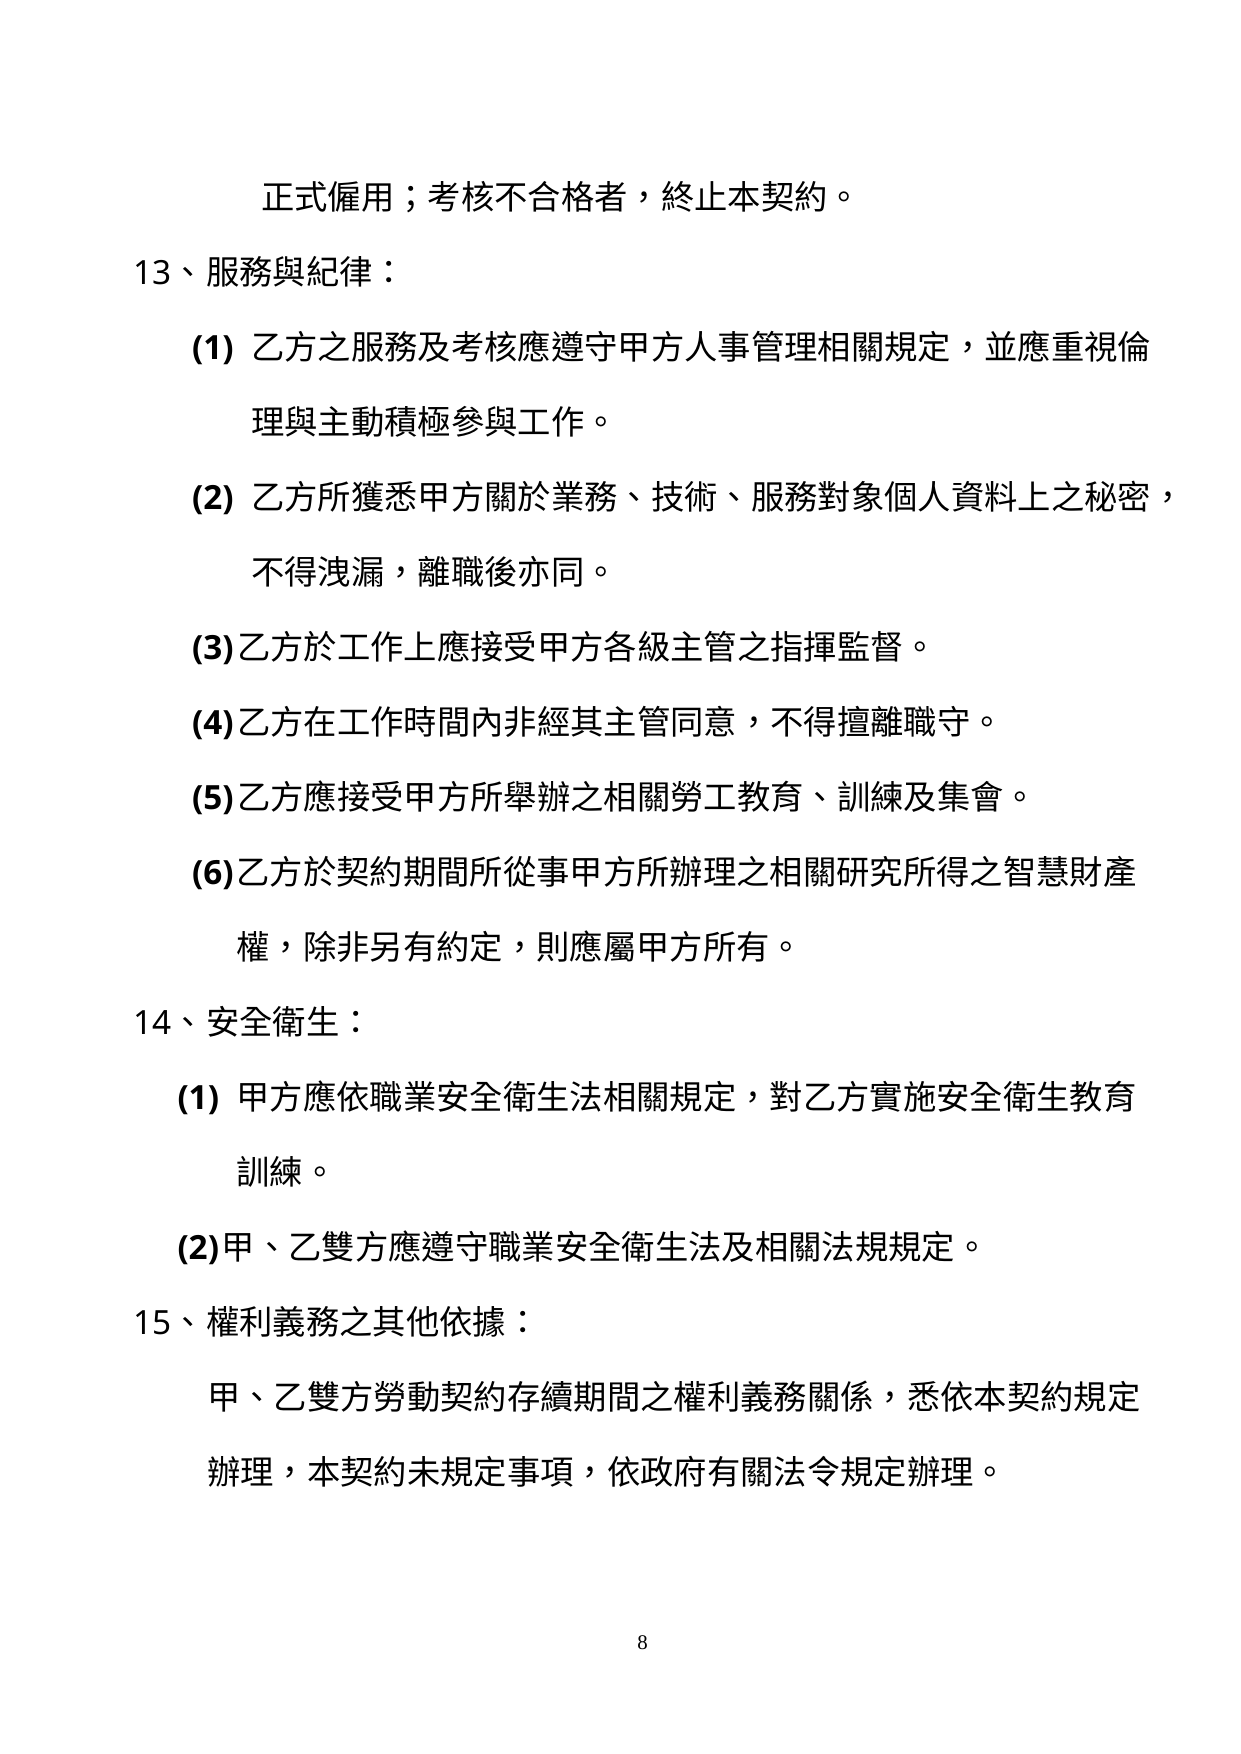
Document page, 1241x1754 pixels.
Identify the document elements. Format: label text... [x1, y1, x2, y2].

list 權利義務之其他依據： [133, 1282, 1152, 1357]
list 安全衛生： [133, 982, 1152, 1057]
list 乙方應接受甲方所舉辦之相關勞工教育、訓練及集會。 [133, 757, 1152, 832]
list 乙方於契約期間所從事甲方所辦理之相關研究所得之智慧財產權，除非另有約定，則應屬甲方所有。 [192, 832, 1152, 982]
list 甲、乙雙方應遵守職業安全衛生法及相關法規規定。 [133, 1207, 1152, 1282]
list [186, 157, 1152, 232]
text 甲、乙雙方勞動契約存續期間之權利義務關係，悉依本契約規定辦理，本契約未規定事項，依政府有關法令規定辦理。 [207, 1357, 1152, 1507]
list 服務與紀律： [133, 232, 1152, 307]
list 乙方於工作上應接受甲方各級主管之指揮監督。 [133, 607, 1152, 682]
list 甲方應依職業安全衛生法相關規定，對乙方實施安全衛生教育訓練。 [177, 1057, 1152, 1207]
list 乙方在工作時間內非經其主管同意，不得擅離職守。 [133, 682, 1152, 757]
list 乙方所獲悉甲方關於業務、技術、服務對象個人資料上之秘密，不得洩漏，離職後亦同。 [192, 457, 1152, 607]
list 乙方之服務及考核應遵守甲方人事管理相關規定，並應重視倫理與主動積極參與工作。 [192, 307, 1152, 457]
